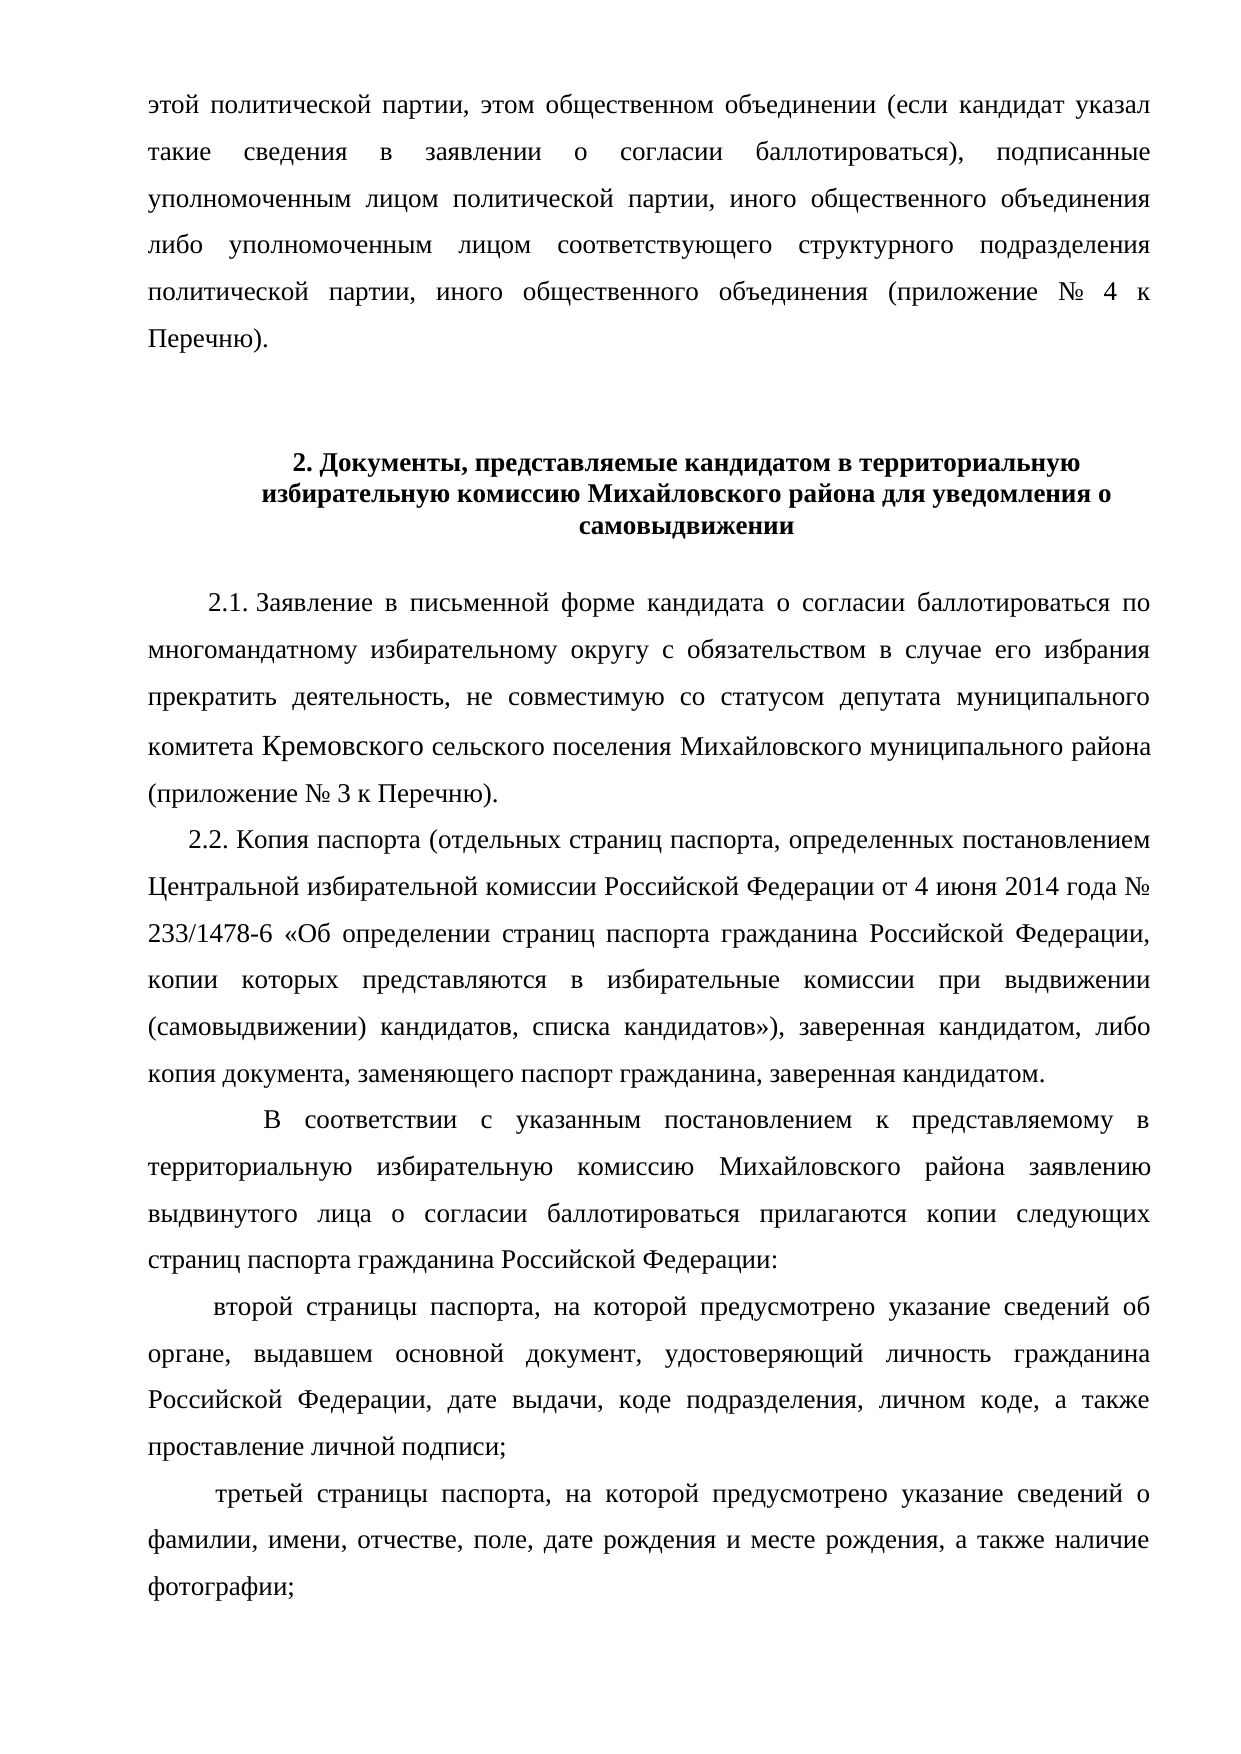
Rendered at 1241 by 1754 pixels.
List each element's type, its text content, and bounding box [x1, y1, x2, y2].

text третьей страницы паспорта, на которой предусмотрено указание сведений о фамилии, имени, отчестве, поле, дате рождения и месте рождения, а также наличие фотографии; [148, 1477, 1152, 1601]
text 2.1. Заявление в письменной форме кандидата о согласии баллотироваться по многомандатному избирательному округу с обязательством в случае его избрания прекратить деятельность, не совместимую со статусом депутата муниципального комитета Кремовского сельского поселения Михайловского муниципального района (приложение № 3 к Перечню). [148, 587, 1152, 808]
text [148, 89, 1152, 353]
text 2.2. Копия паспорта (отдельных страниц паспорта, определенных постановлением Центральной избирательной комиссии Российской Федерации от 4 июня 2014 года № 233/1478-6 «Об определении страниц паспорта гражданина Российской Федерации, копии которых представляются в избирательные комиссии при выдвижении (самовыдвижении) кандидатов, списка кандидатов»), заверенная кандидатом, либо копия документа, заменяющего паспорт гражданина, заверенная кандидатом. [148, 823, 1152, 1088]
text В соответствии с указанным постановлением к представляемому в территориальную избирательную комиссию Михайловского района заявлению выдвинутого лица о согласии баллотироваться прилагаются копии следующих страниц паспорта гражданина Российской Федерации: [148, 1103, 1152, 1275]
text 2. Документы, представляемые кандидатом в территориальную избирательную комиссию Михайловского района для уведомления о самовыдвижении [222, 446, 1152, 540]
text второй страницы паспорта, на которой предусмотрено указание сведений об органе, выдавшем основной документ, удостоверяющий личность гражданина Российской Федерации, дате выдачи, коде подразделения, личном коде, а также проставление личной подписи; [148, 1290, 1152, 1461]
